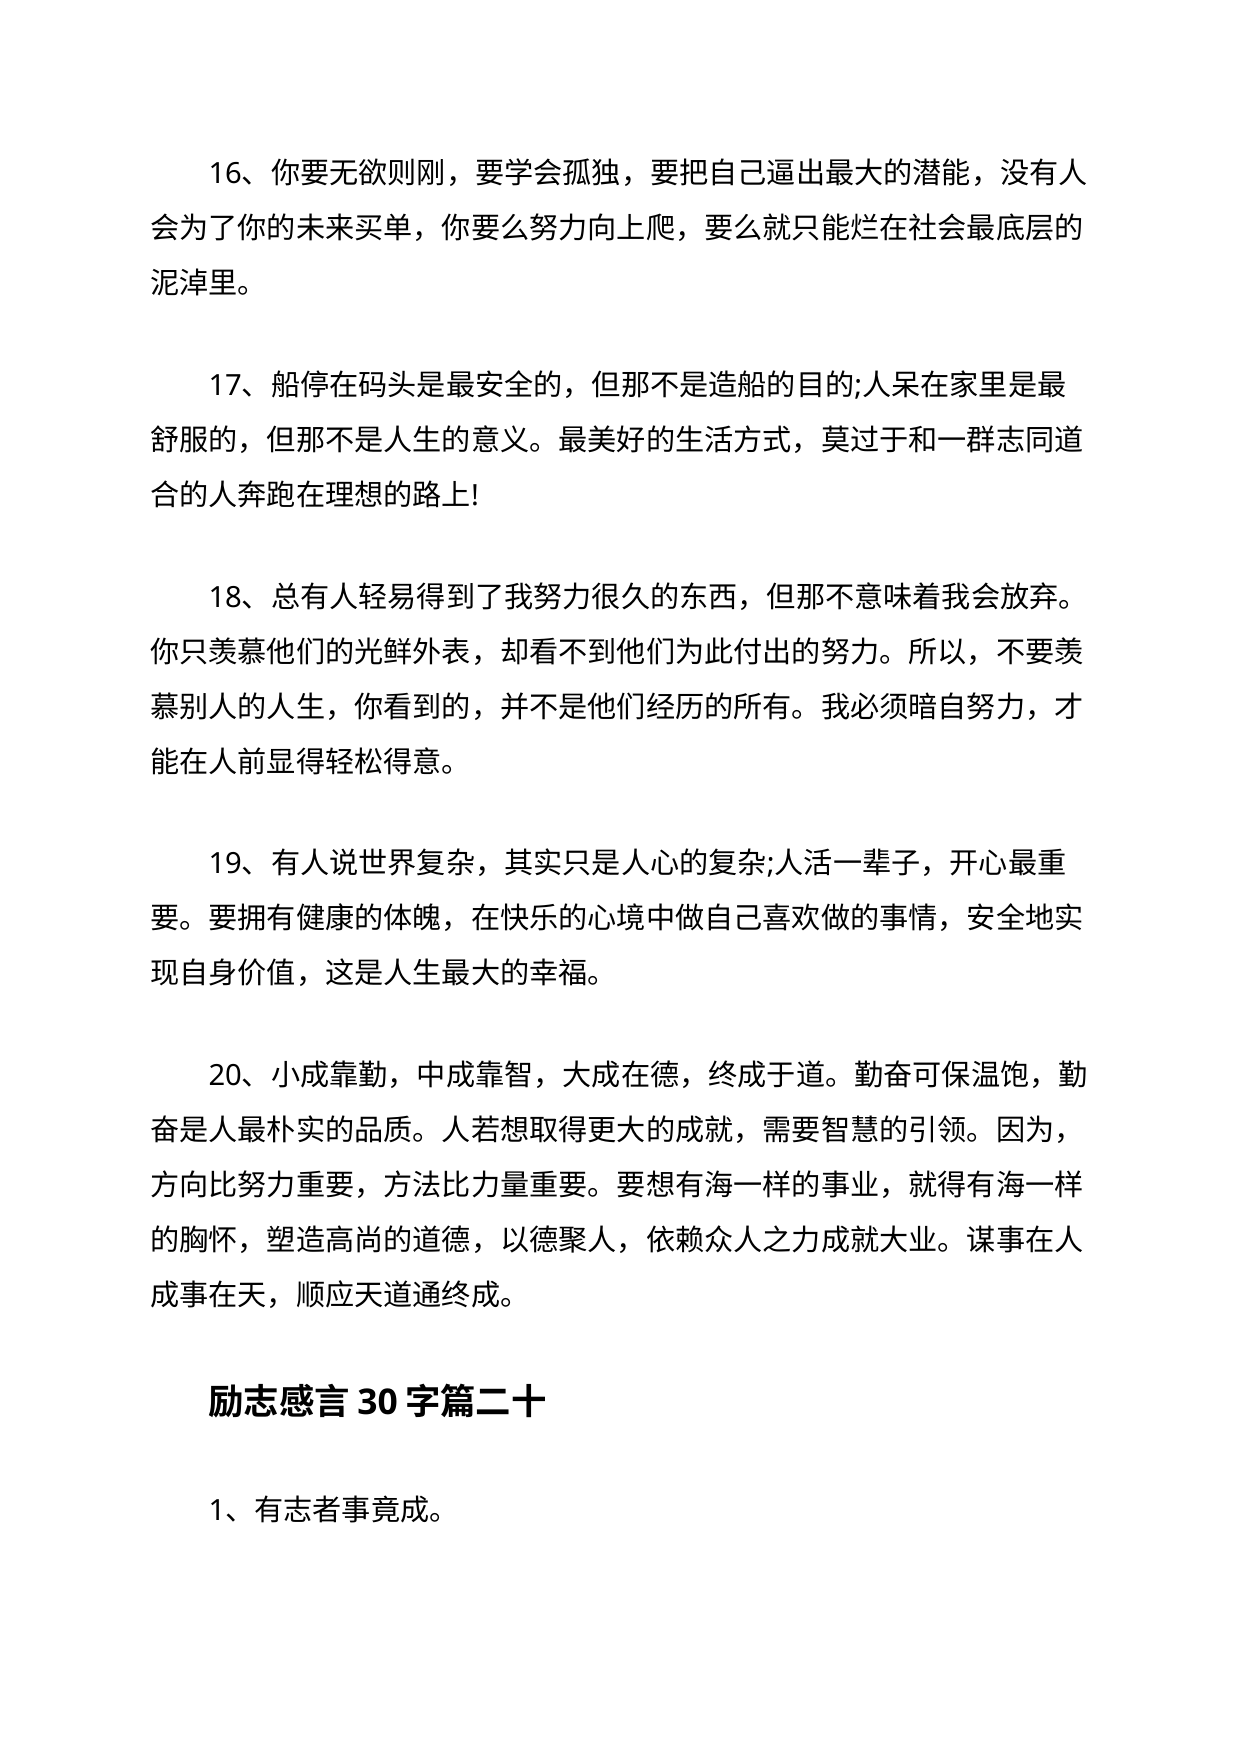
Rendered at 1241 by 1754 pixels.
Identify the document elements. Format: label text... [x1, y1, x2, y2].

text 17、船停在码头是最安全的，但那不是造船的目的;人呆在家里是最舒服的，但那不是人生的意义。最美好的生活方式，莫过于和一群志同道合的人奔跑在理想的路上! [150, 362, 1090, 514]
text 20、小成靠勤，中成靠智，大成在德，终成于道。勤奋可保温饱，勤奋是人最朴实的品质。人若想取得更大的成就，需要智慧的引领。因为，方向比努力重要，方法比力量重要。要想有海一样的事业，就得有海一样的胸怀，塑造高尚的道德，以德聚人，依赖众人之力成就大业。谋事在人成事在天，顺应天道通终成。 [150, 1052, 1090, 1314]
text 18、总有人轻易得到了我努力很久的东西，但那不意味着我会放弃。你只羡慕他们的光鲜外表，却看不到他们为此付出的努力。所以，不要羡慕别人的人生，你看到的，并不是他们经历的所有。我必须暗自努力，才能在人前显得轻松得意。 [150, 573, 1090, 781]
text 16、你要无欲则刚，要学会孤独，要把自己逼出最大的潜能，没有人会为了你的未来买单，你要么努力向上爬，要么就只能烂在社会最底层的泥淖里。 [150, 150, 1090, 302]
text 19、有人说世界复杂，其实只是人心的复杂;人活一辈子，开心最重要。要拥有健康的体魄，在快乐的心境中做自己喜欢做的事情，安全地实现自身价值，这是人生最大的幸福。 [150, 840, 1090, 992]
text 励志感言30字篇二十 [150, 1373, 1090, 1424]
text 1、有志者事竟成。 [150, 1487, 1090, 1529]
